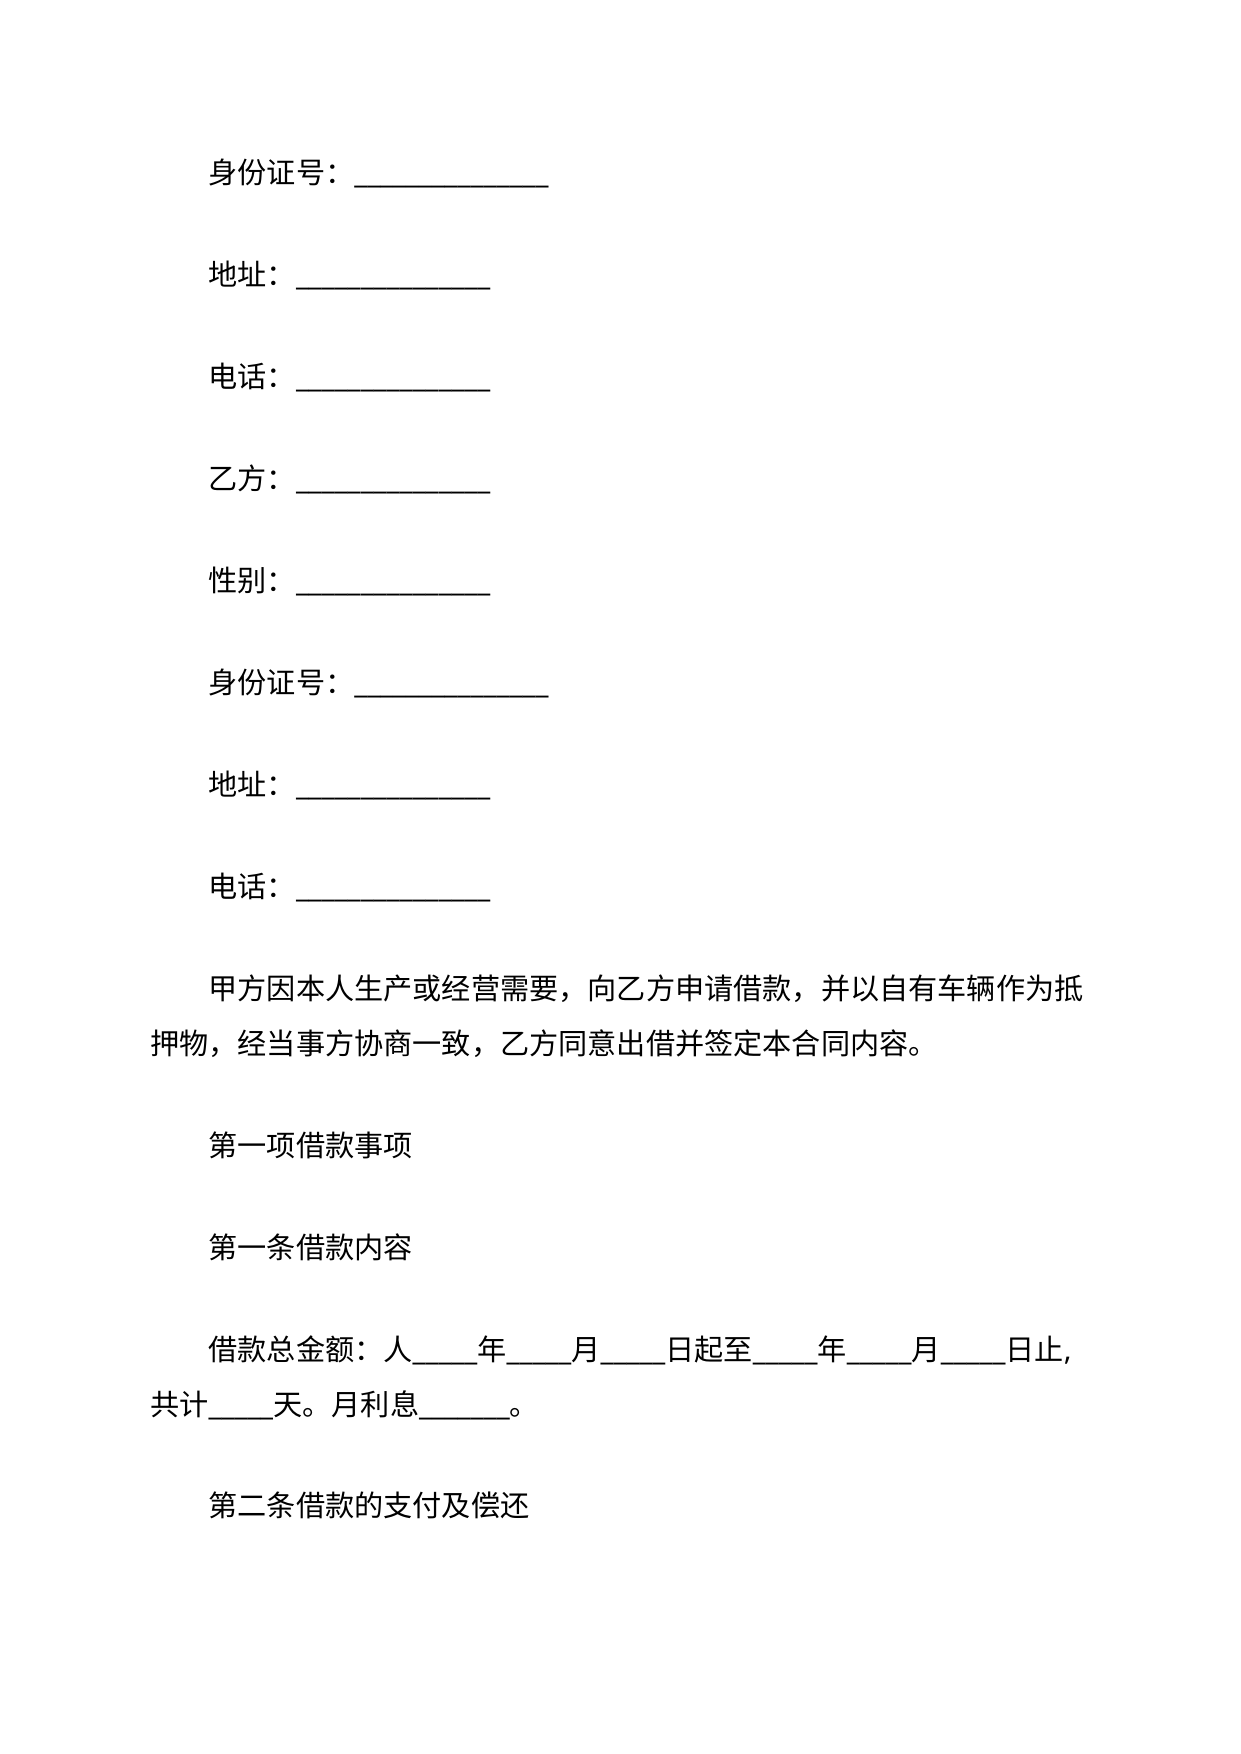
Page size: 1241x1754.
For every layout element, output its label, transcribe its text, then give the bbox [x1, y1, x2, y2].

text 甲方因本人生产或经营需要，向乙方申请借款，并以自有车辆作为抵押物，经当事方协商一致，乙方同意出借并签定本合同内容。 [150, 966, 1090, 1063]
text 乙方：_______________ [150, 456, 1090, 498]
text 地址：_______________ [150, 252, 1090, 294]
text 地址：_______________ [150, 762, 1090, 804]
text 电话：_______________ [150, 354, 1090, 396]
text 电话：_______________ [150, 864, 1090, 906]
text 身份证号：_______________ [150, 660, 1090, 702]
text 身份证号：_______________ [150, 150, 1090, 192]
text 第一项借款事项 [150, 1122, 1090, 1165]
text 第二条借款的支付及偿还 [150, 1483, 1090, 1525]
text 性别：_______________ [150, 558, 1090, 600]
text 借款总金额：人_____年_____月_____日起至_____年_____月_____日止,共计_____天。月利息_______。 [150, 1326, 1090, 1423]
text 第一条借款内容 [150, 1224, 1090, 1267]
